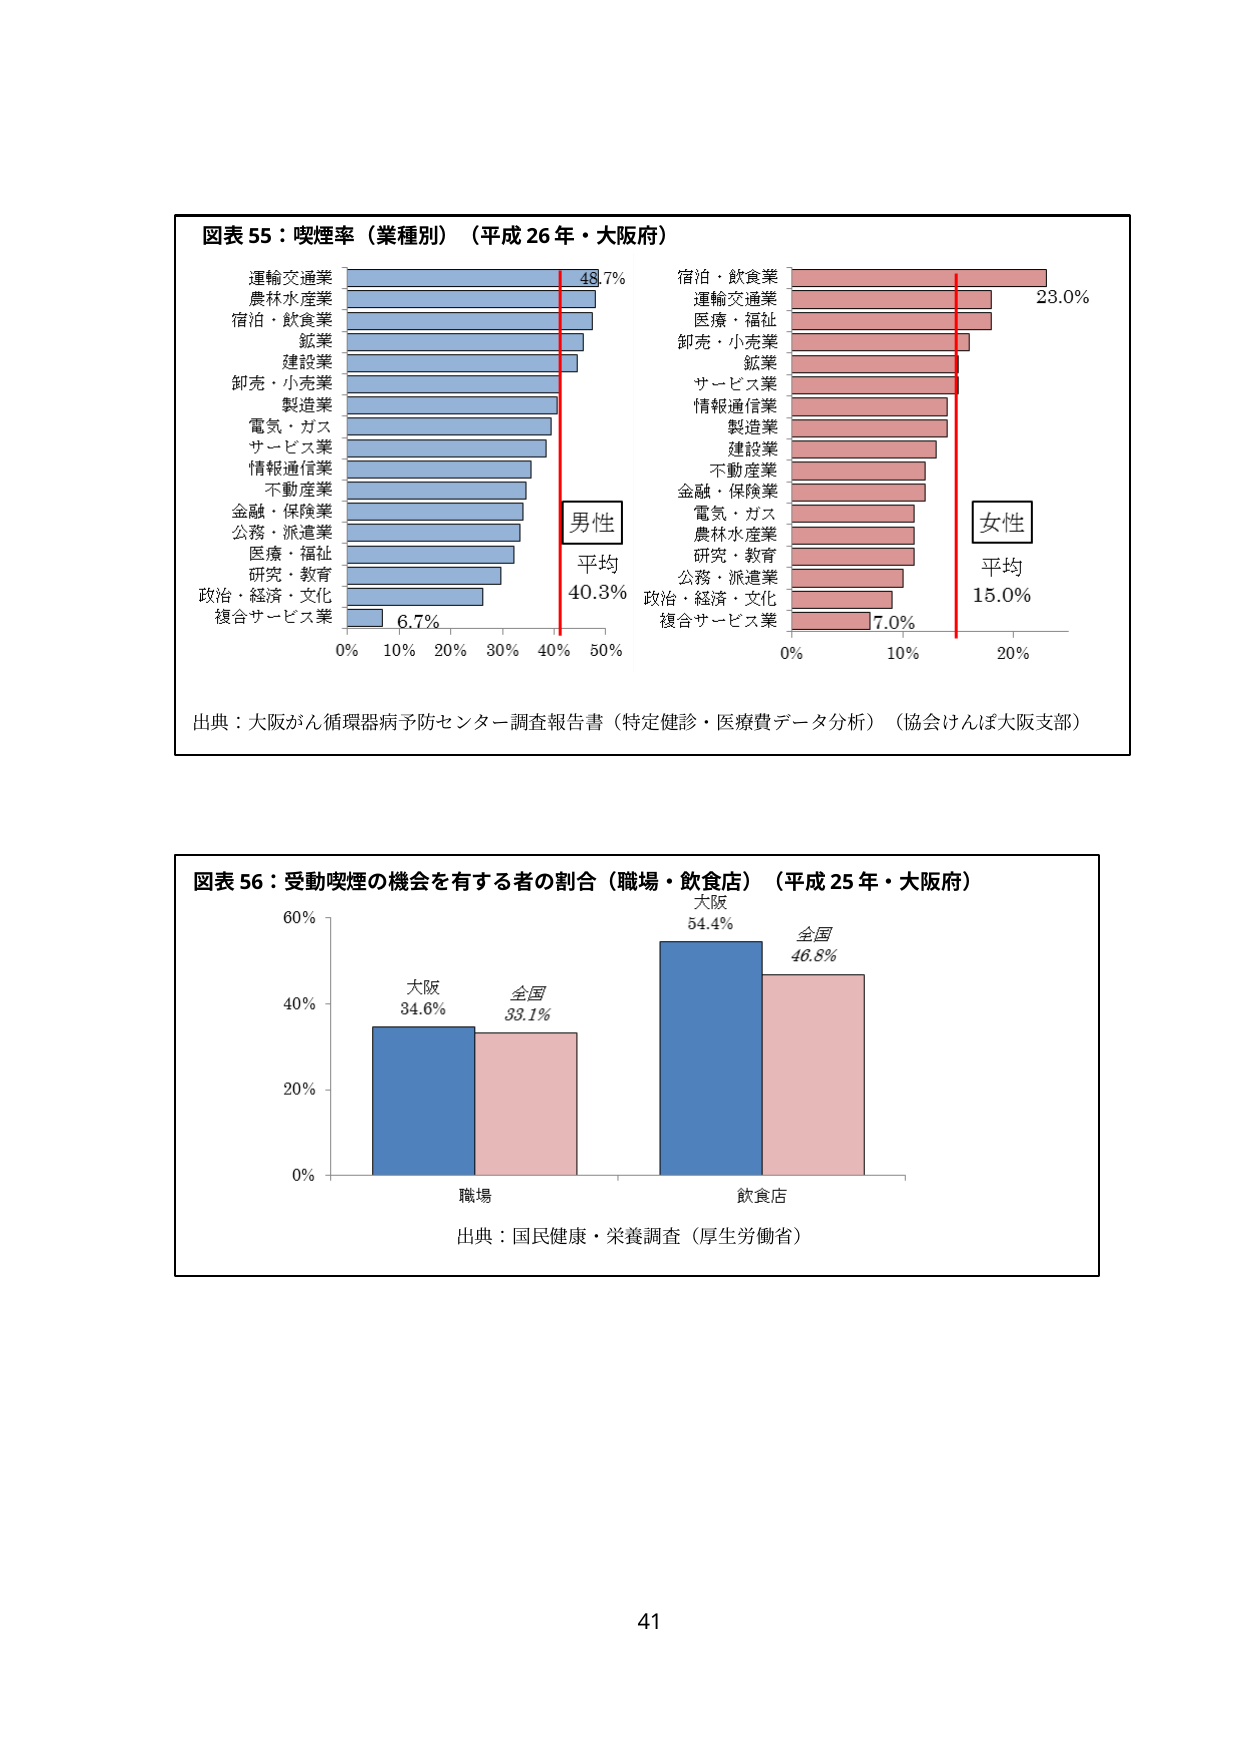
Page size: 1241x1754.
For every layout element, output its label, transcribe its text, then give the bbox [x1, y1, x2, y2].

picture [196, 253, 635, 672]
picture [640, 253, 1097, 672]
text 出典：大阪がん循環器病予防センター調査報告書（特定健診・医療費データ分析）（協会けんぽ大阪支部） [177, 703, 1122, 741]
text 図表55：喫煙率（業種別）（平成26年・大阪府） [192, 217, 1122, 253]
picture [177, 856, 1098, 1273]
